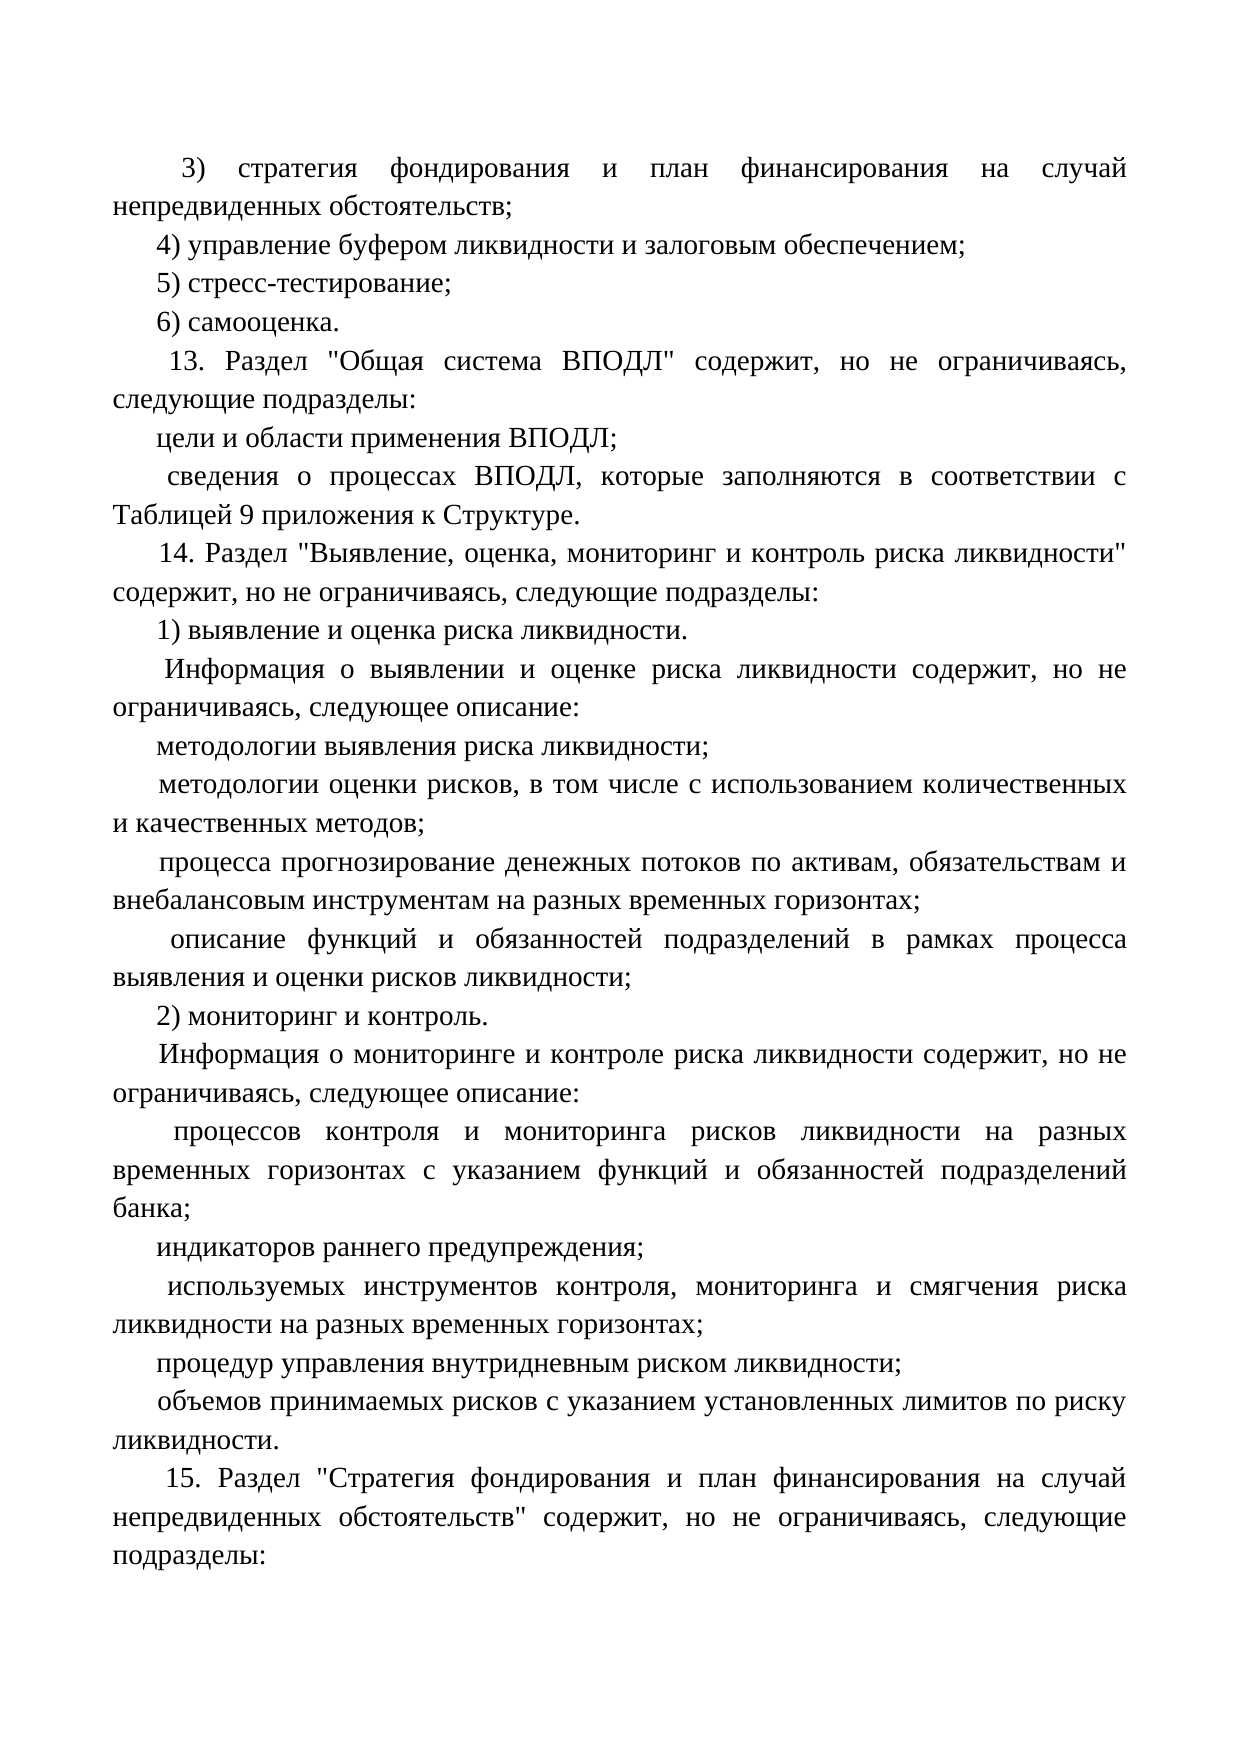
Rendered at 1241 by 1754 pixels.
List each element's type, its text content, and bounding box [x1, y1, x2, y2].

text индикаторов раннего предупреждения; [112, 1229, 1128, 1263]
text 13. Раздел "Общая система ВПОДЛ" содержит, но не ограничиваясь, следующие подразделы: [112, 343, 1128, 415]
text 3) стратегия фондирования и план финансирования на случай непредвиденных обстоятельств; [112, 150, 1128, 222]
text 5) стресс-тестирование; [112, 266, 1128, 299]
text 6) самооценка. [112, 304, 1128, 338]
text 15. Раздел "Стратегия фондирования и план финансирования на случай непредвиденных обстоятельств" содержит, но не ограничиваясь, следующие подразделы: [112, 1460, 1128, 1571]
text 1) выявление и оценка риска ликвидности. [112, 612, 1128, 646]
text используемых инструментов контроля, мониторинга и смягчения риска ликвидности на разных временных горизонтах; [112, 1268, 1128, 1340]
text 4) управление буфером ликвидности и залоговым обеспечением; [112, 227, 1128, 261]
text 14. Раздел "Выявление, оценка, мониторинг и контроль риска ликвидности" содержит, но не ограничиваясь, следующие подразделы: [112, 535, 1128, 607]
text методологии выявления риска ликвидности; [112, 728, 1128, 762]
text цели и области применения ВПОДЛ; [112, 420, 1128, 453]
text процедур управления внутридневным риском ликвидности; [112, 1345, 1128, 1378]
text объемов принимаемых рисков с указанием установленных лимитов по риску ликвидности. [112, 1383, 1128, 1455]
text Информация о выявлении и оценке риска ликвидности содержит, но не ограничиваясь, следующее описание: [112, 651, 1128, 723]
text методологии оценки рисков, в том числе с использованием количественных и качественных методов; [112, 767, 1128, 839]
text 2) мониторинг и контроль. [112, 998, 1128, 1031]
text процесса прогнозирование денежных потоков по активам, обязательствам и внебалансовым инструментам на разных временных горизонтах; [112, 844, 1128, 916]
text Информация о мониторинге и контроле риска ликвидности содержит, но не ограничиваясь, следующее описание: [112, 1036, 1128, 1108]
text сведения о процессах ВПОДЛ, которые заполняются в соответствии с Таблицей 9 приложения к Структуре. [112, 458, 1128, 530]
text процессов контроля и мониторинга рисков ликвидности на разных временных горизонтах с указанием функций и обязанностей подразделений банка; [112, 1113, 1128, 1224]
text описание функций и обязанностей подразделений в рамках процесса выявления и оценки рисков ликвидности; [112, 921, 1128, 993]
